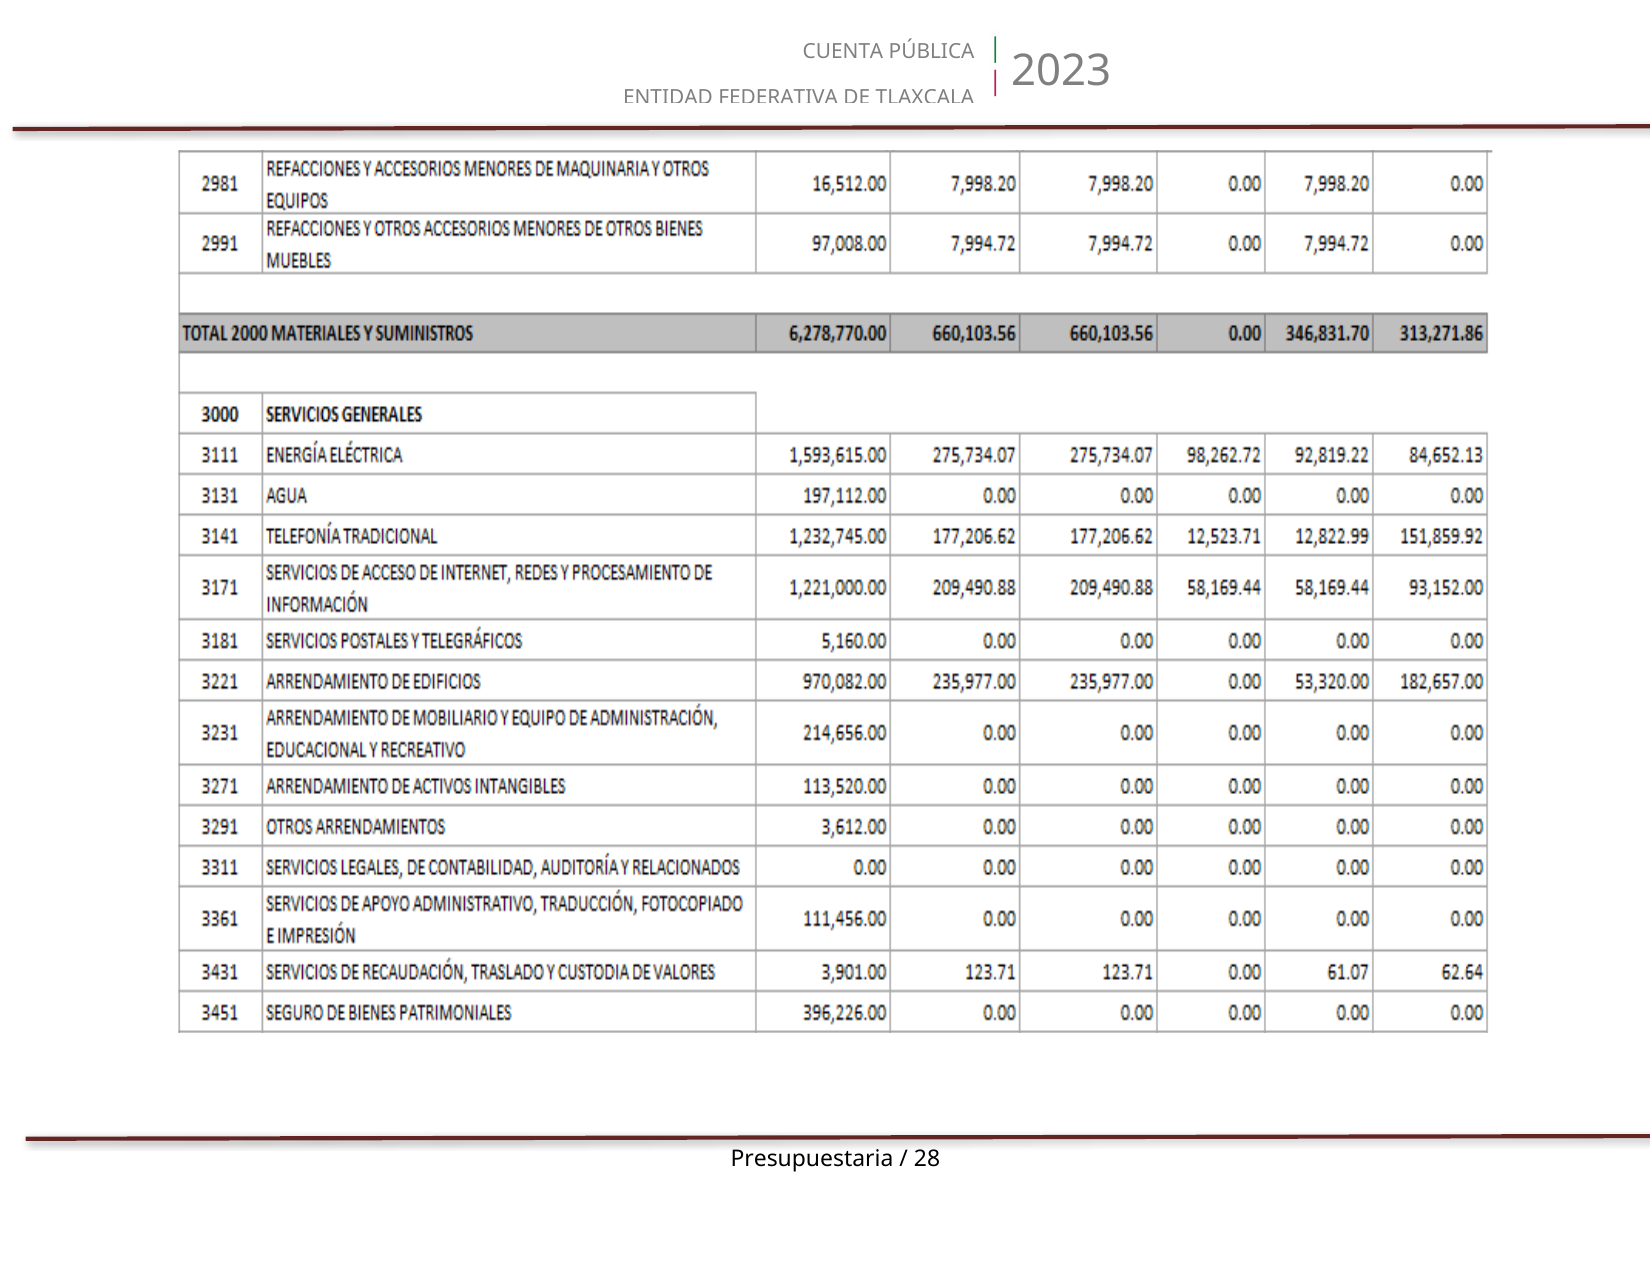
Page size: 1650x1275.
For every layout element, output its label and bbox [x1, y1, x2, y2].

picture [178, 150, 1493, 1033]
picture [989, 28, 1005, 99]
